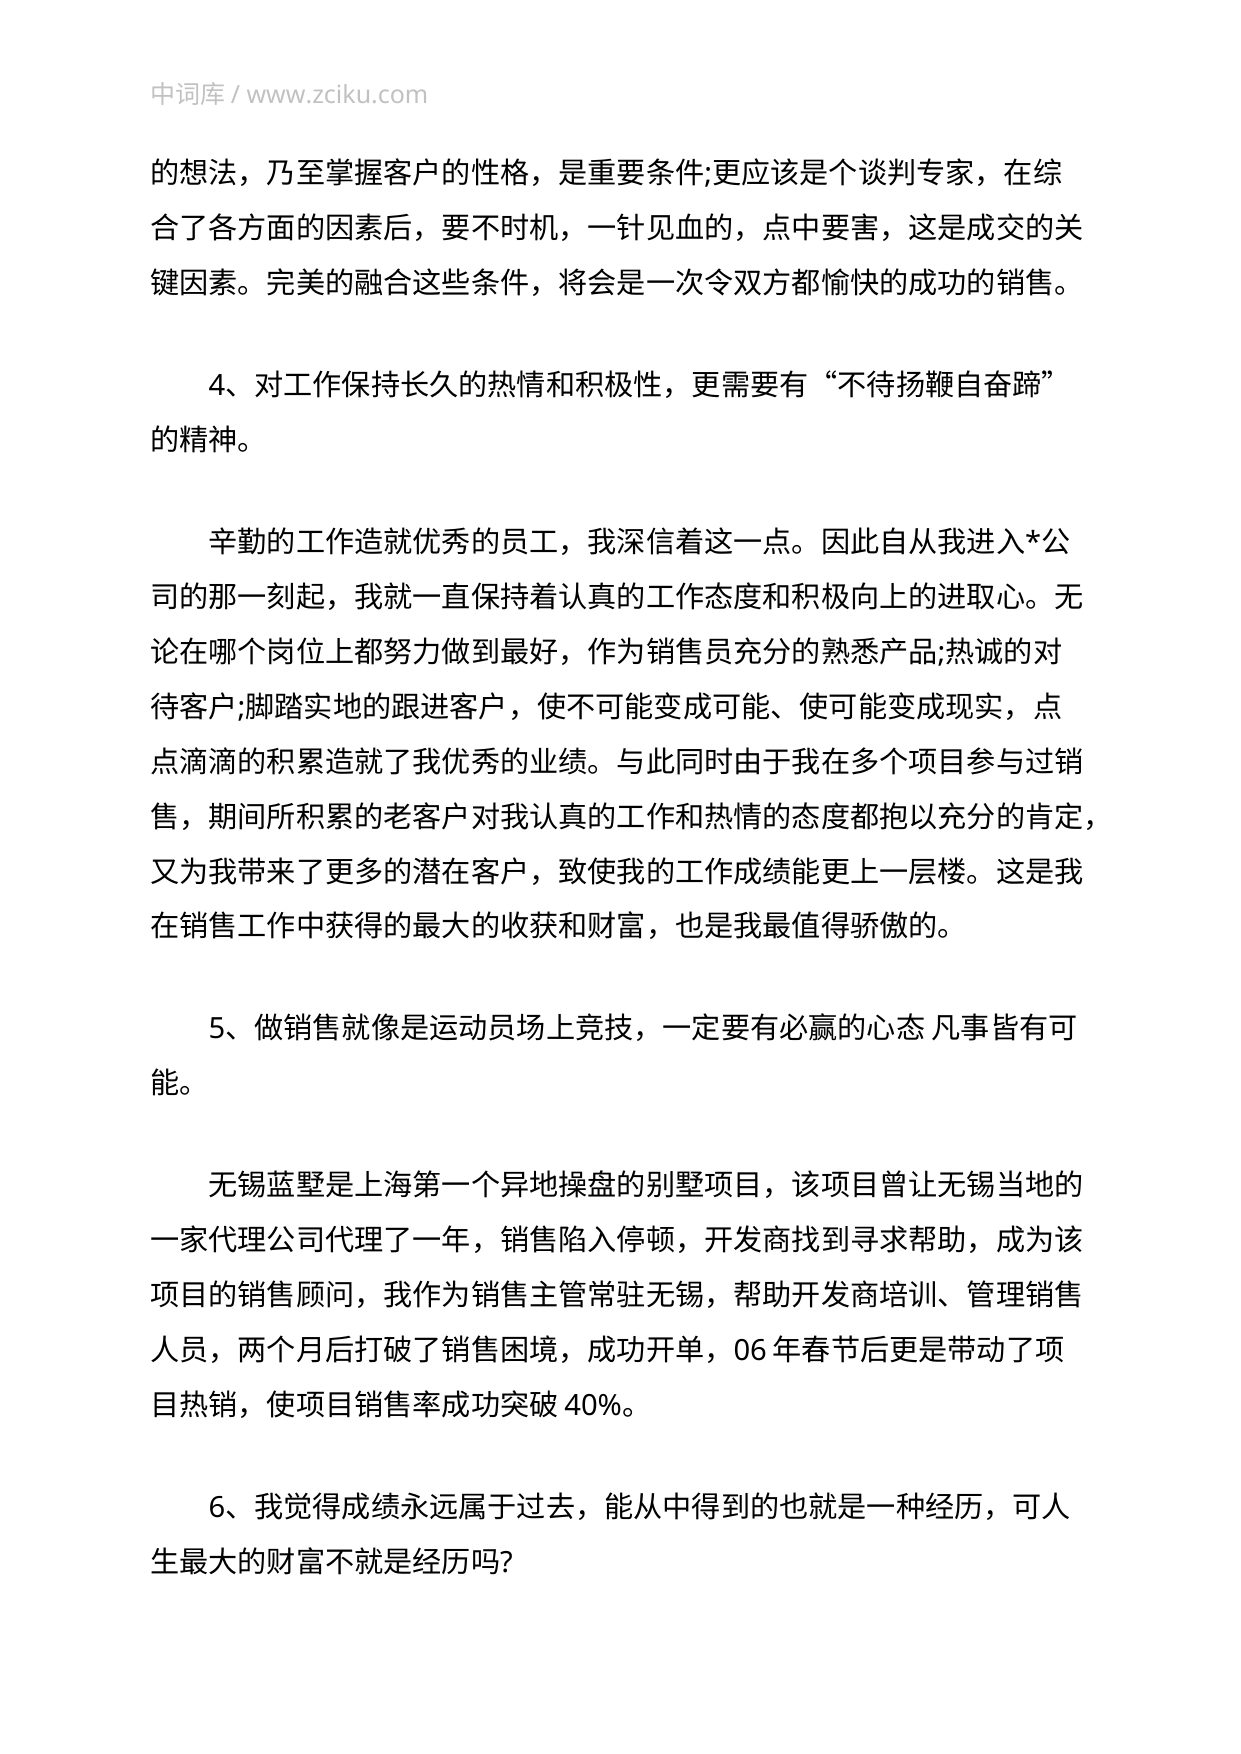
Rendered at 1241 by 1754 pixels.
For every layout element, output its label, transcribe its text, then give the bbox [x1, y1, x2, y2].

text 辛勤的工作造就优秀的员工，我深信着这一点。因此自从我进入*公司的那一刻起，我就一直保持着认真的工作态度和积极向上的进取心。无论在哪个岗位上都努力做到最好，作为销售员充分的熟悉产品;热诚的对待客户;脚踏实地的跟进客户，使不可能变成可能、使可能变成现实，点点滴滴的积累造就了我优秀的业绩。与此同时由于我在多个项目参与过销售，期间所积累的老客户对我认真的工作和热情的态度都抱以充分的肯定，又为我带来了更多的潜在客户，致使我的工作成绩能更上一层楼。这是我在销售工作中获得的最大的收获和财富，也是我最值得骄傲的。 [150, 518, 1090, 945]
text 4、对工作保持长久的热情和积极性，更需要有“不待扬鞭自奋蹄”的精神。 [150, 362, 1090, 459]
text 5、做销售就像是运动员场上竞技，一定要有必赢的心态 凡事皆有可能。 [150, 1005, 1090, 1102]
text 无锡蓝墅是上海第一个异地操盘的别墅项目，该项目曾让无锡当地的一家代理公司代理了一年，销售陷入停顿，开发商找到寻求帮助，成为该项目的销售顾问，我作为销售主管常驻无锡，帮助开发商培训、管理销售人员，两个月后打破了销售困境，成功开单，06年春节后更是带动了项目热销，使项目销售率成功突破40%。 [150, 1162, 1090, 1424]
text 6、我觉得成绩永远属于过去，能从中得到的也就是一种经历，可人生最大的财富不就是经历吗? [150, 1483, 1090, 1581]
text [150, 150, 1090, 302]
